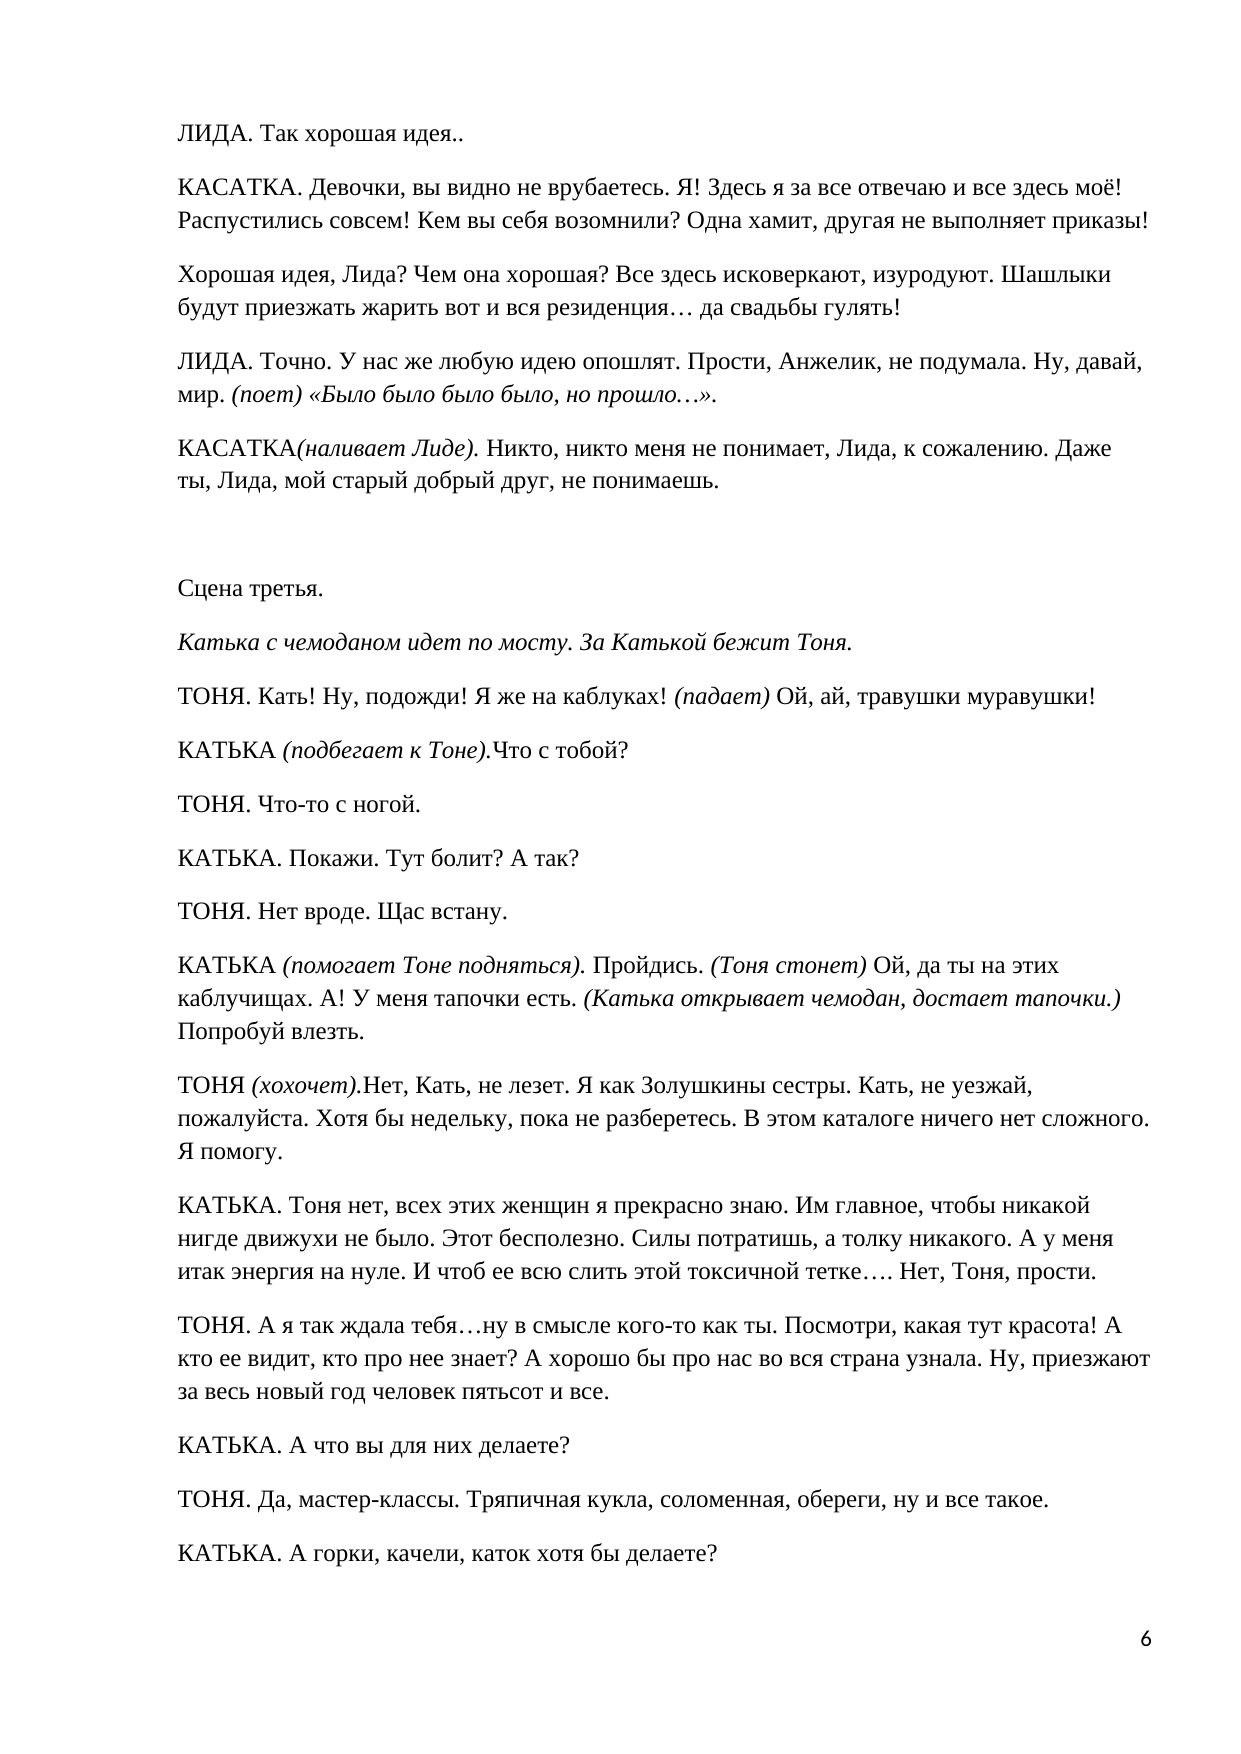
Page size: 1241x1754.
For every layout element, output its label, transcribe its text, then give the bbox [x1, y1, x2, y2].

text ТОНЯ. А я так ждала тебя…ну в смысле кого-то как ты. Посмотри, какая тут красота! А кто ее видит, кто про нее знает? А хорошо бы про нас во вся страна узнала. Ну, приезжают за весь новый год человек пятьсот и все. [177, 1310, 1152, 1405]
text Катька с чемоданом идет по мосту. За Катькой бежит Тоня. [177, 627, 1152, 656]
text Хорошая идея, Лида? Чем она хорошая? Все здесь исковеркают, изуродуют. Шашлыки будут приезжать жарить вот и вся резиденция… да свадьбы гулять! [177, 259, 1152, 321]
text КАСАТКА. Девочки, вы видно не врубаетесь. Я! Здесь я за все отвечаю и все здесь моё! Распустились совсем! Кем вы себя возомнили? Одна хамит, другая не выполняет приказы! [177, 172, 1152, 234]
text ЛИДА. Так хорошая идея.. [177, 118, 1152, 147]
text ТОНЯ. Кать! Ну, подожди! Я же на каблуках! (падает) Ой, ай, травушки муравушки! [177, 681, 1152, 710]
text Сцена третья. [177, 573, 1152, 602]
text ТОНЯ. Что-то с ногой. [177, 789, 1152, 817]
text ТОНЯ (хохочет).Нет, Кать, не лезет. Я как Золушкины сестры. Кать, не уезжай, пожалуйста. Хотя бы недельку, пока не разберетесь. В этом каталоге ничего нет сложного. Я помогу. [177, 1070, 1152, 1165]
text КАСАТКА(наливает Лиде). Никто, никто меня не понимает, Лида, к сожалению. Даже ты, Лида, мой старый добрый друг, не понимаешь. [177, 433, 1152, 494]
text КАТЬКА. А горки, качели, каток хотя бы делаете? [177, 1538, 1152, 1566]
text ТОНЯ. Да, мастер-классы. Тряпичная кукла, соломенная, обереги, ну и все такое. [177, 1484, 1152, 1512]
text ТОНЯ. Нет вроде. Щас встану. [177, 896, 1152, 925]
text КАТЬКА (помогает Тоне подняться). Пройдись. (Тоня стонет) Ой, да ты на этих каблучищах. А! У меня тапочки есть. (Катька открывает чемодан, достает тапочки.) Попробуй влезть. [177, 950, 1152, 1045]
text КАТЬКА (подбегает к Тоне).Что с тобой? [177, 735, 1152, 764]
text КАТЬКА. А что вы для них делаете? [177, 1430, 1152, 1459]
text ЛИДА. Точно. У нас же любую идею опошлят. Прости, Анжелик, не подумала. Ну, давай, мир. (поет) «Было было было было, но прошло…». [177, 346, 1152, 407]
text КАТЬКА. Покажи. Тут болит? А так? [177, 843, 1152, 871]
text КАТЬКА. Тоня нет, всех этих женщин я прекрасно знаю. Им главное, чтобы никакой нигде движухи не было. Этот бесполезно. Силы потратишь, а толку никакого. А у меня итак энергия на нуле. И чтоб ее всю слить этой токсичной тетке…. Нет, Тоня, прости. [177, 1190, 1152, 1285]
